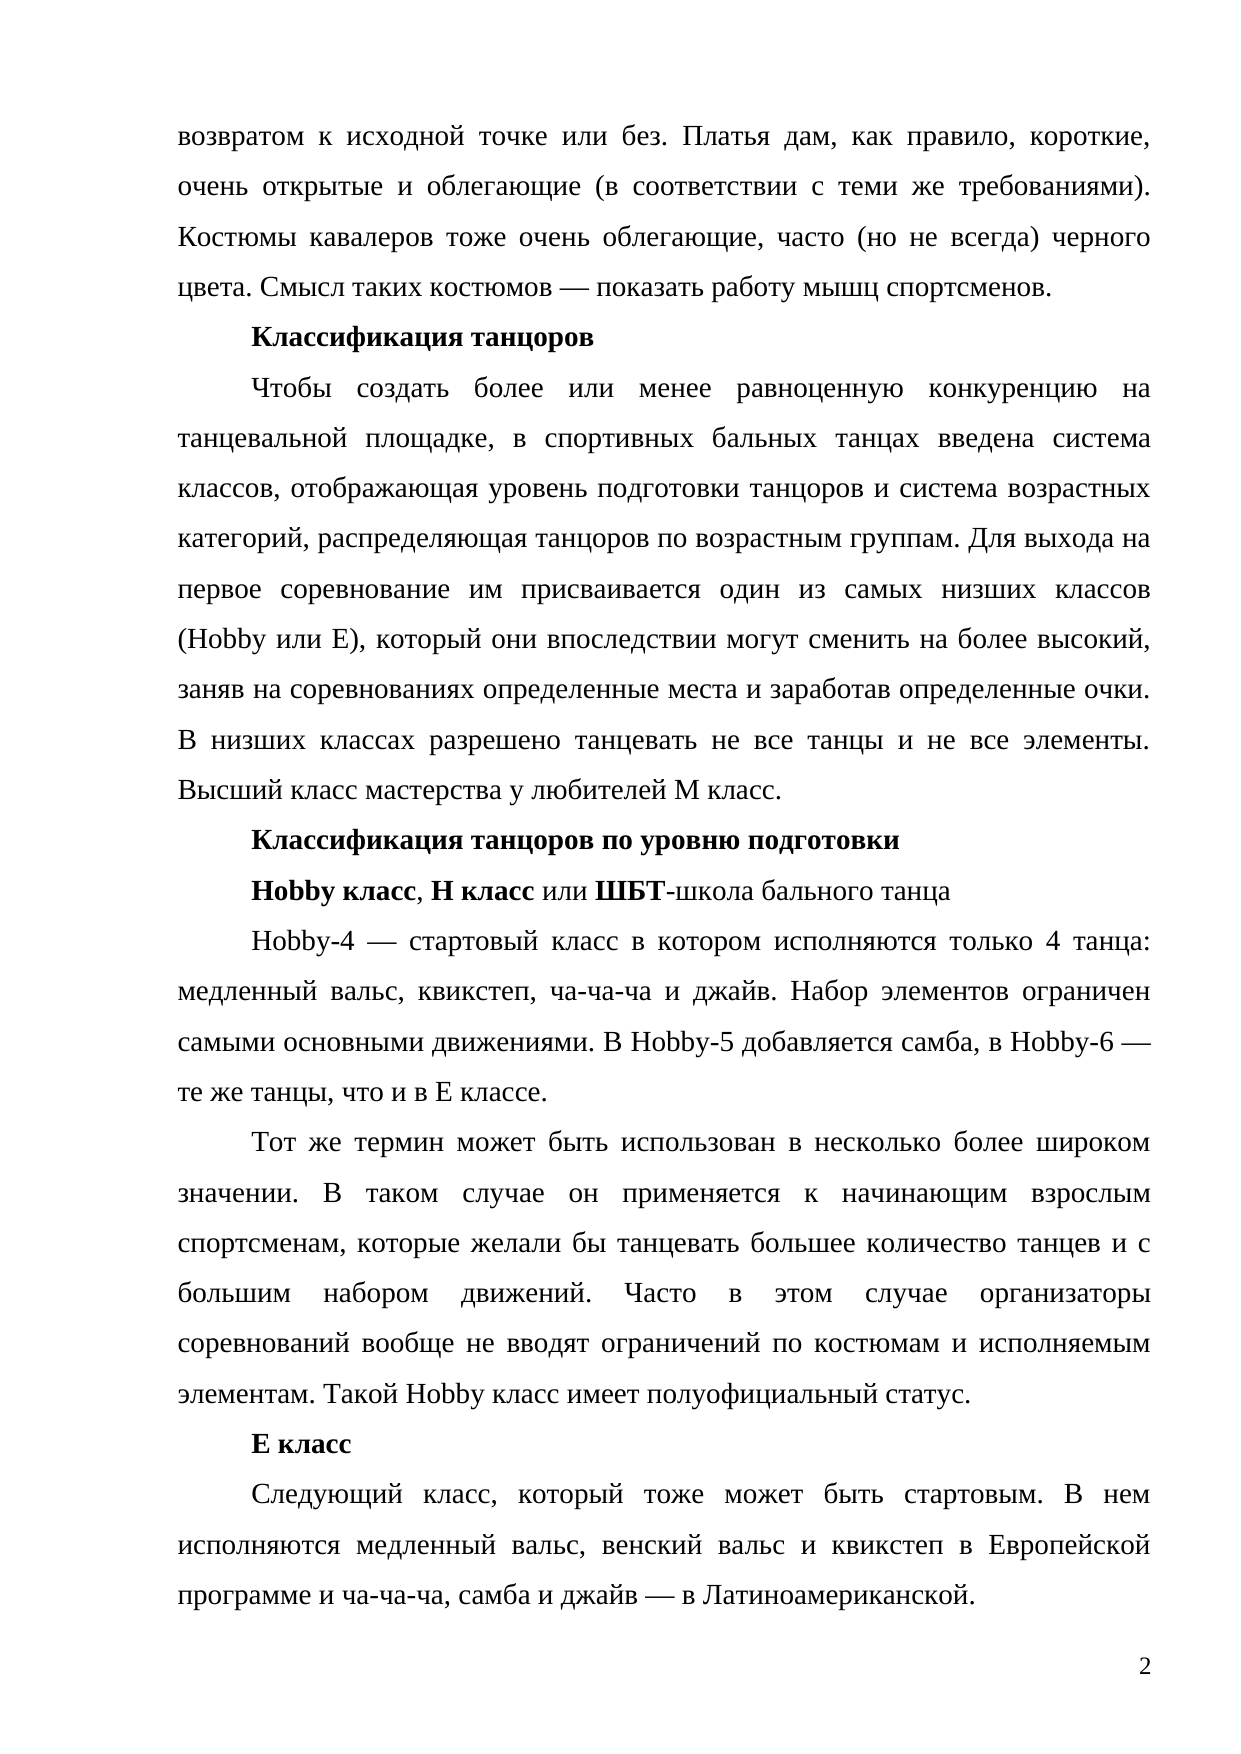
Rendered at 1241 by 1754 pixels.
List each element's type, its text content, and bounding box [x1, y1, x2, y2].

text E класс [177, 1426, 1152, 1460]
text Hobby-4 — стартовый класс в котором исполняются только 4 танца: медленный вальс, квикстеп, ча-ча-ча и джайв. Набор элементов ограничен самыми основными движениями. В Hobby-5 добавляется самба, в Hobby-6 — те же танцы, что и в E классе. [177, 923, 1152, 1108]
text Классификация танцоров по уровню подготовки [177, 822, 1152, 856]
text Hobby класс, H класс или ШБТ-школа бального танца [177, 873, 1152, 906]
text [177, 118, 1152, 303]
text Чтобы создать более или менее равноценную конкуренцию на танцевальной площадке, в спортивных бальных танцах введена система классов, отображающая уровень подготовки танцоров и система возрастных категорий, распределяющая танцоров по возрастным группам. Для выхода на первое соревнование им присваивается один из самых низших классов (Hobby или Е), который они впоследствии могут сменить на более высокий, заняв на соревнованиях определенные места и заработав определенные очки. В низших классах разрешено танцевать не все танцы и не все элементы. Высший класс мастерства у любителей М класс. [177, 370, 1152, 806]
text Классификация танцоров [177, 319, 1152, 353]
text Тот же термин может быть использован в несколько более широком значении. В таком случае он применяется к начинающим взрослым спортсменам, которые желали бы танцевать большее количество танцев и с большим набором движений. Часто в этом случае организаторы соревнований вообще не вводят ограничений по костюмам и исполняемым элементам. Такой Hobby класс имеет полуофициальный статус. [177, 1124, 1152, 1409]
text Следующий класс, который тоже может быть стартовым. В нем исполняются медленный вальс, венский вальс и квикстеп в Европейской программе и ча-ча-ча, самба и джайв — в Латиноамериканской. [177, 1477, 1152, 1611]
